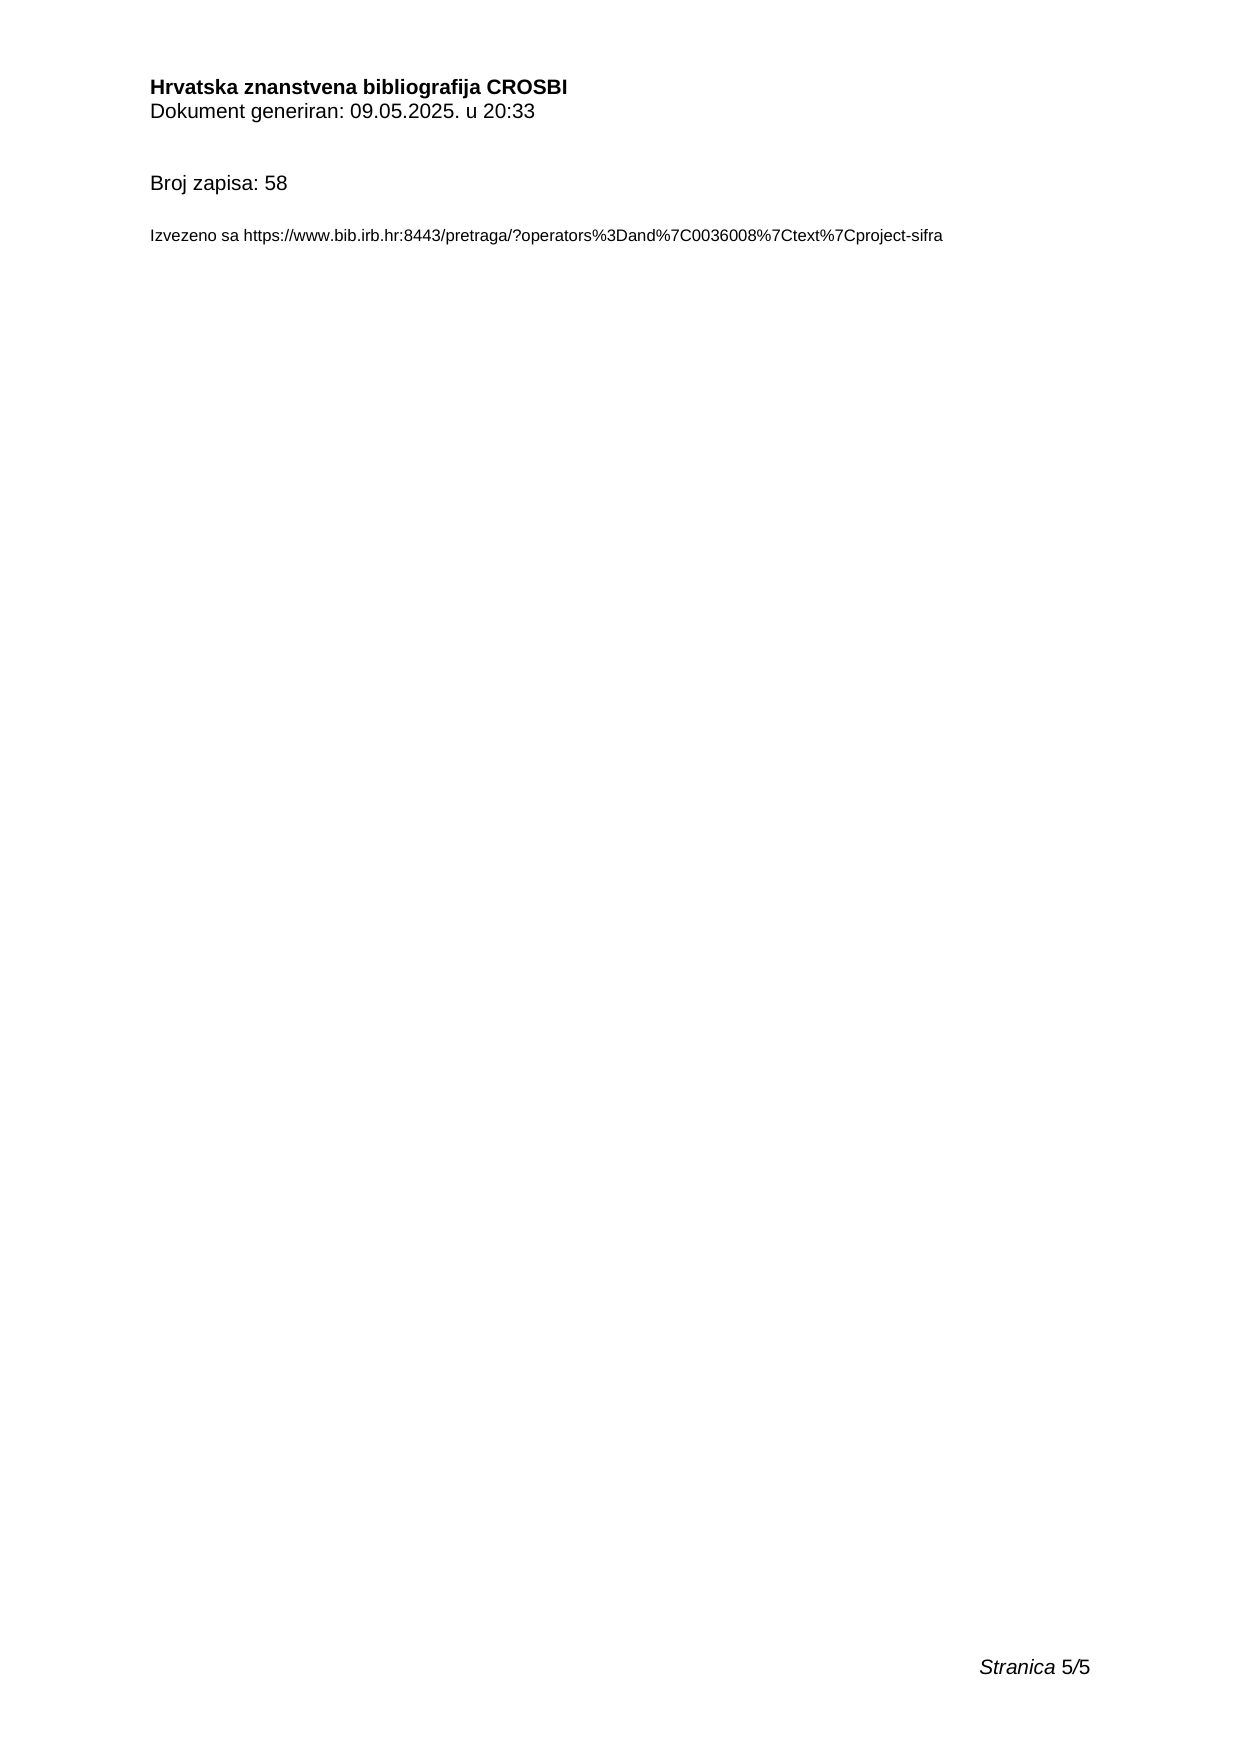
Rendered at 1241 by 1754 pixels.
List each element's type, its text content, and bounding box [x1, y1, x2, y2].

text Izvezeno sa https://www.bib.irb.hr:8443/pretraga/?operators%3Dand%7C0036008%7Ctext%7Cproject-sifra [150, 226, 1090, 245]
text Broj zapisa: 58 [150, 171, 1090, 195]
